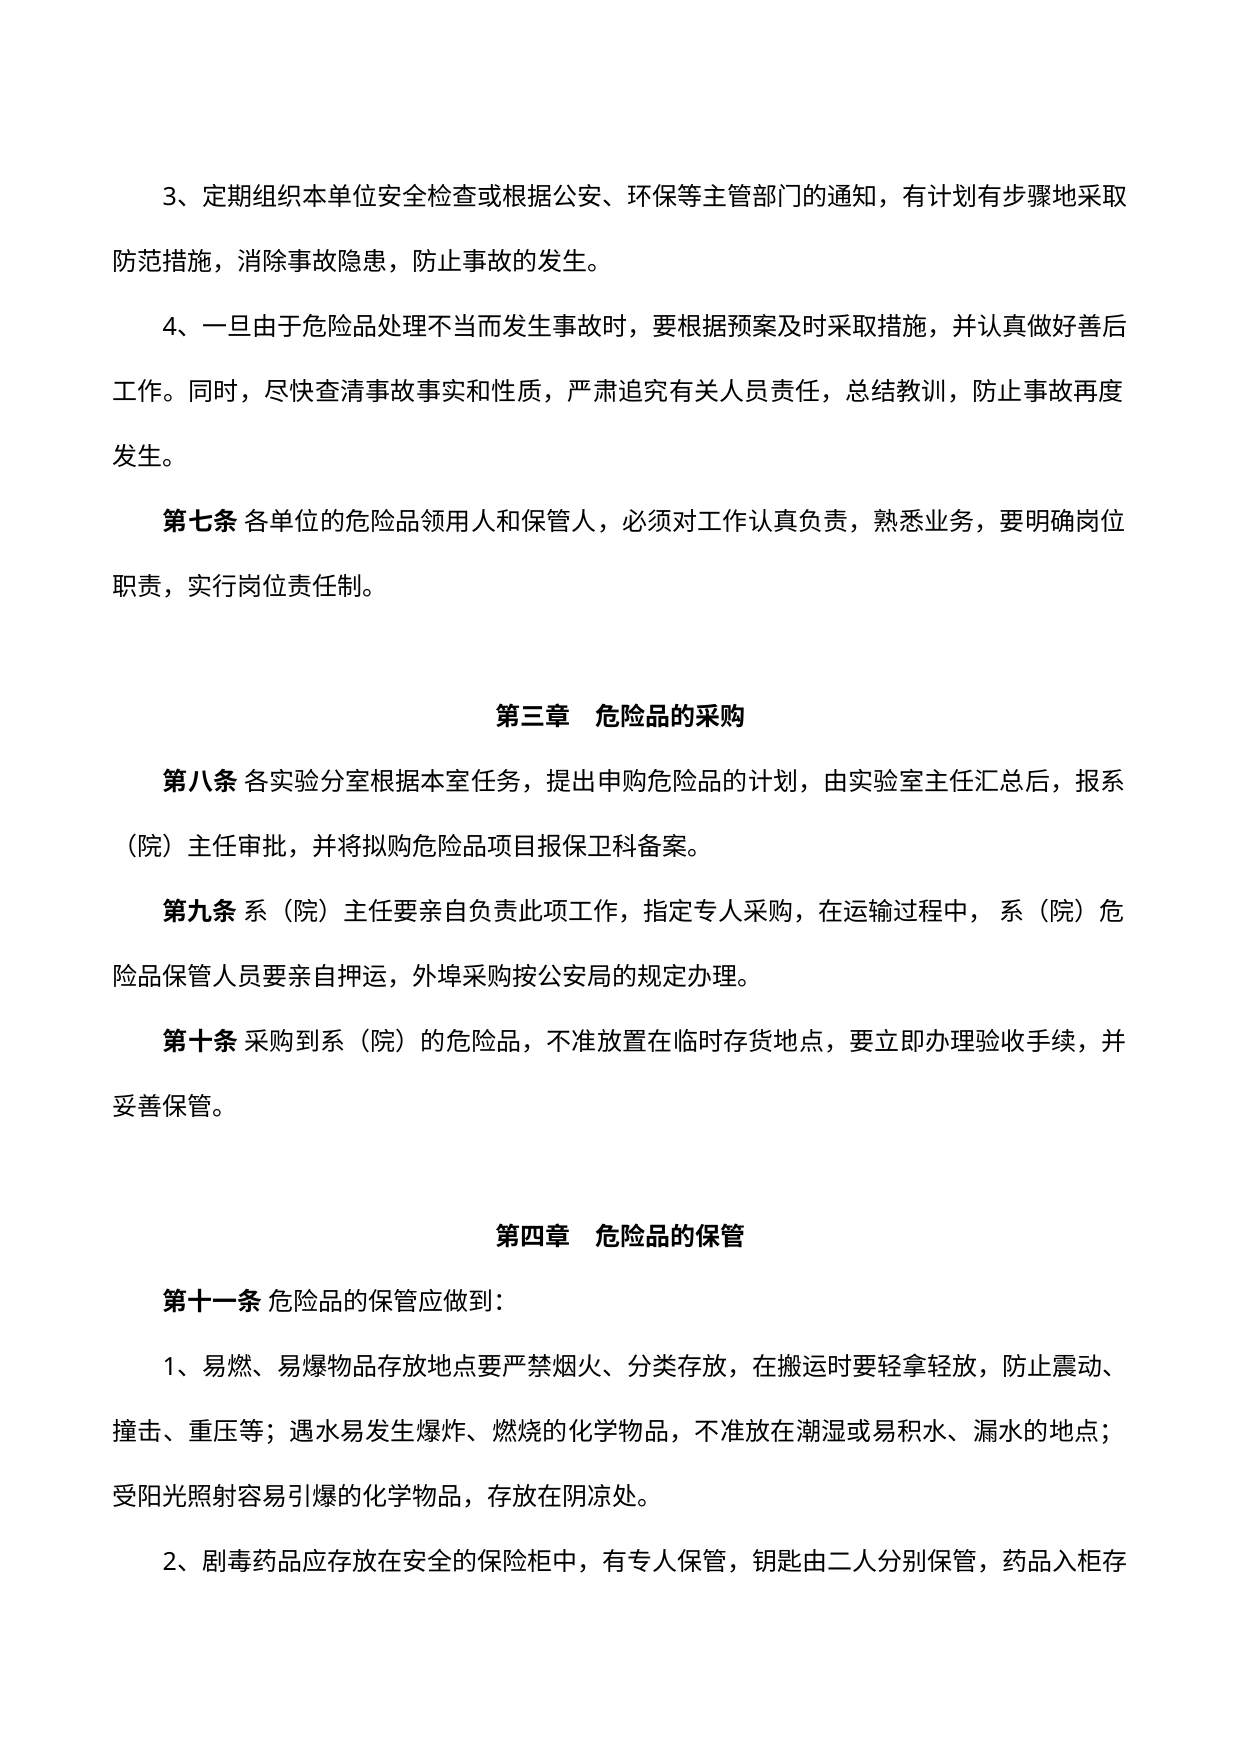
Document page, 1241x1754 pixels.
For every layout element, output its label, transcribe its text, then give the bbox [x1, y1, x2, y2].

text 第三章 危险品的采购 [112, 682, 1128, 747]
text 1、易燃、易爆物品存放地点要严禁烟火、分类存放，在搬运时要轻拿轻放，防止震动、撞击、重压等；遇水易发生爆炸、燃烧的化学物品，不准放在潮湿或易积水、漏水的地点；受阳光照射容易引爆的化学物品，存放在阴凉处。 [112, 1332, 1128, 1527]
text 第十条 采购到系（院）的危险品，不准放置在临时存货地点，要立即办理验收手续，并妥善保管。 [112, 1007, 1128, 1137]
text 第七条 各单位的危险品领用人和保管人，必须对工作认真负责，熟悉业务，要明确岗位职责，实行岗位责任制。 [112, 487, 1128, 617]
text 4、一旦由于危险品处理不当而发生事故时，要根据预案及时采取措施，并认真做好善后工作。同时，尽快查清事故事实和性质，严肃追究有关人员责任，总结教训，防止事故再度发生。 [112, 292, 1128, 487]
text 第九条 系（院）主任要亲自负责此项工作，指定专人采购，在运输过程中， 系（院）危险品保管人员要亲自押运，外埠采购按公安局的规定办理。 [112, 877, 1128, 1007]
text 第八条 各实验分室根据本室任务，提出申购危险品的计划，由实验室主任汇总后，报系（院）主任审批，并将拟购危险品项目报保卫科备案。 [112, 747, 1128, 877]
text 第十一条 危险品的保管应做到： [112, 1267, 1128, 1332]
text 3、定期组织本单位安全检查或根据公安、环保等主管部门的通知，有计划有步骤地采取防范措施，消除事故隐患，防止事故的发生。 [112, 162, 1128, 292]
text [112, 1527, 1128, 1592]
text 第四章 危险品的保管 [112, 1202, 1128, 1267]
